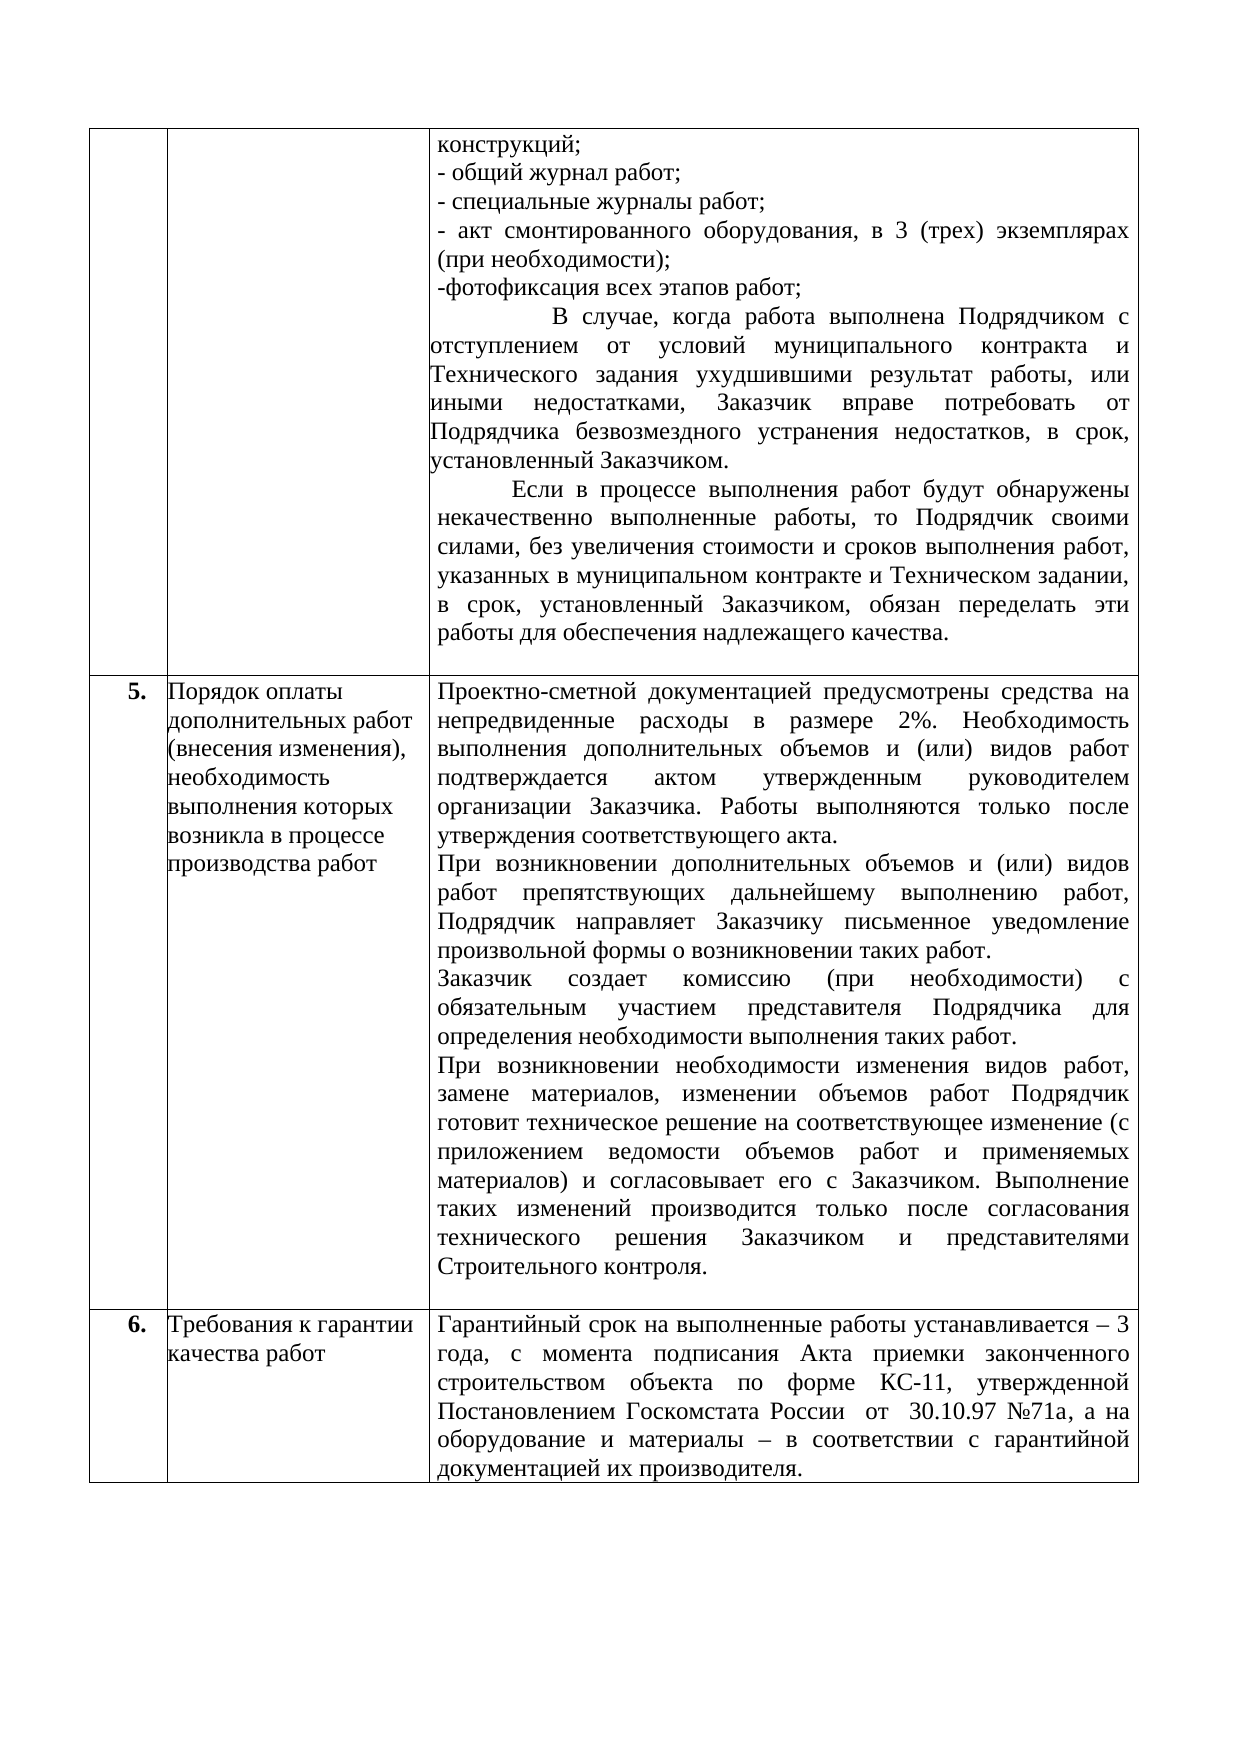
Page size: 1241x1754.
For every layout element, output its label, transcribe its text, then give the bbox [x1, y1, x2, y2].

table_cell Проектно-сметной документацией предусмотрены средства на непредвиденные расходы в размере 2%. Необходимость выполнения дополнительных объемов и (или) видов работ подтверждается актом утвержденным руководителем организации Заказчика. Работы выполняются только после утверждения соответствующего акта. При возникновении дополнительных объемов и (или) видов работ препятствующих дальнейшему выполнению работ, Подрядчик направляет Заказчику письменное уведомление произвольной формы о возникновении таких работ. Заказчик создает комиссию (при необходимости) с обязательным участием представителя Подрядчика для определения необходимости выполнения таких работ. При возникновении необходимости изменения видов работ, замене материалов, изменении объемов работ Подрядчик готовит техническое решение на соответствующее изменение (с приложением ведомости объемов работ и применяемых материалов) и согласовывает его с Заказчиком. Выполнение таких изменений производится только после согласования технического решения Заказчиком и представителями Строительного контроля. [430, 676, 1138, 1308]
table_cell Требования к гарантии качества работ [168, 1310, 429, 1482]
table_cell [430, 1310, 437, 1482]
table_cell [90, 1310, 167, 1482]
table_cell [90, 676, 167, 1308]
table_cell [90, 129, 167, 675]
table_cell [168, 129, 429, 675]
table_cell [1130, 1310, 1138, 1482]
table_cell Порядок оплаты дополнительных работ (внесения изменения), необходимость выполнения которых возникла в процессе производства работ [168, 676, 429, 1308]
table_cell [430, 129, 1138, 675]
